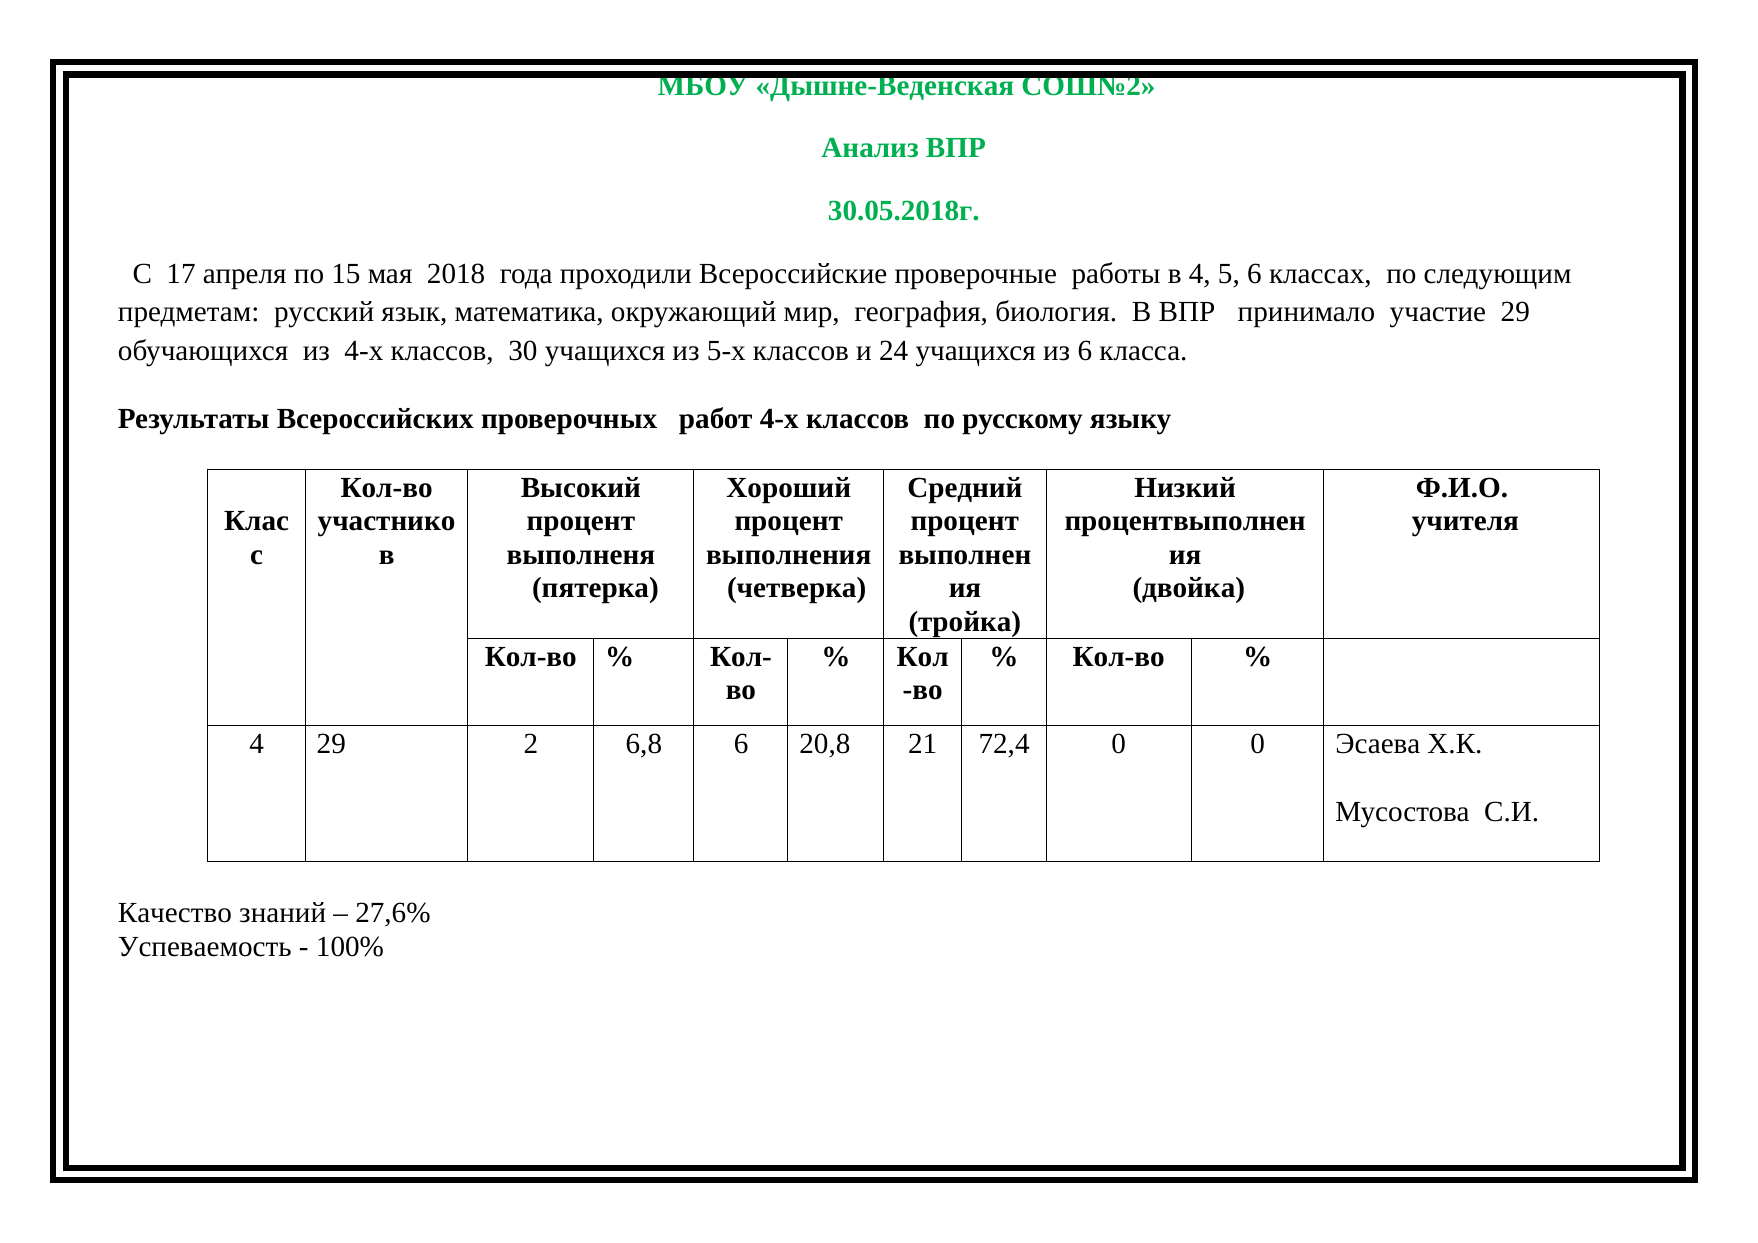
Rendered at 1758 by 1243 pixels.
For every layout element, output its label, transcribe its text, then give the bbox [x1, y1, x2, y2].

table_cell 0 [1192, 726, 1323, 861]
table_cell 6 [694, 726, 787, 861]
table_cell Кол-во [468, 639, 593, 725]
table_header Кол-во участников [306, 470, 467, 725]
table_cell % [962, 639, 1046, 725]
table_cell Кол-во [694, 639, 787, 725]
table_header Класс [208, 470, 305, 725]
text Результаты Всероссийских проверочных работ 4-х классов по русскому языку [118, 401, 1679, 434]
table_cell Кол-во [1047, 639, 1191, 725]
table_cell [1324, 639, 1599, 725]
table_cell 20,8 [788, 726, 883, 861]
table_header Высокий процент выполненя (пятерка) [468, 470, 693, 638]
table_header Ф.И.О. учителя [1324, 470, 1599, 638]
text МБОУ «Дышне-Веденская СОШ№2» [118, 68, 1689, 101]
table_cell 2 [468, 726, 593, 861]
text 30.05.2018г. [118, 193, 1679, 227]
table_cell % [788, 639, 883, 725]
text Анализ ВПР [118, 130, 1679, 164]
table_cell 6,8 [594, 726, 693, 861]
table_cell % [594, 639, 693, 725]
table_cell Эсаева Х.К. Мусостова С.И. [1324, 726, 1599, 861]
text Качество знаний – 27,6% [118, 896, 1679, 929]
text С 17 апреля по 15 мая 2018 года проходили Всероссийские проверочные работы в 4, 5, 6 классах, по следующим предметам: русский язык, математика, окружающий мир, география, биология. В ВПР принимало участие 29 обучающихся из 4-х классов, 30 учащихся из 5-х классов и 24 учащихся из 6 класса. [118, 256, 1679, 366]
table_cell % [1192, 639, 1323, 725]
table_cell 4 [208, 726, 305, 861]
table_cell Кол-во [884, 639, 961, 725]
table_header Средний процент выполнения (тройка) [884, 470, 1046, 638]
table_cell 21 [884, 726, 961, 861]
table_cell 29 [306, 726, 467, 861]
text Успеваемость - 100% [118, 929, 1679, 963]
table_header Хороший процент выполнения (четверка) [694, 470, 883, 638]
table_cell 72,4 [962, 726, 1046, 861]
table_header Низкий процентвыполнения (двойка) [1047, 470, 1323, 638]
table_cell 0 [1047, 726, 1191, 861]
